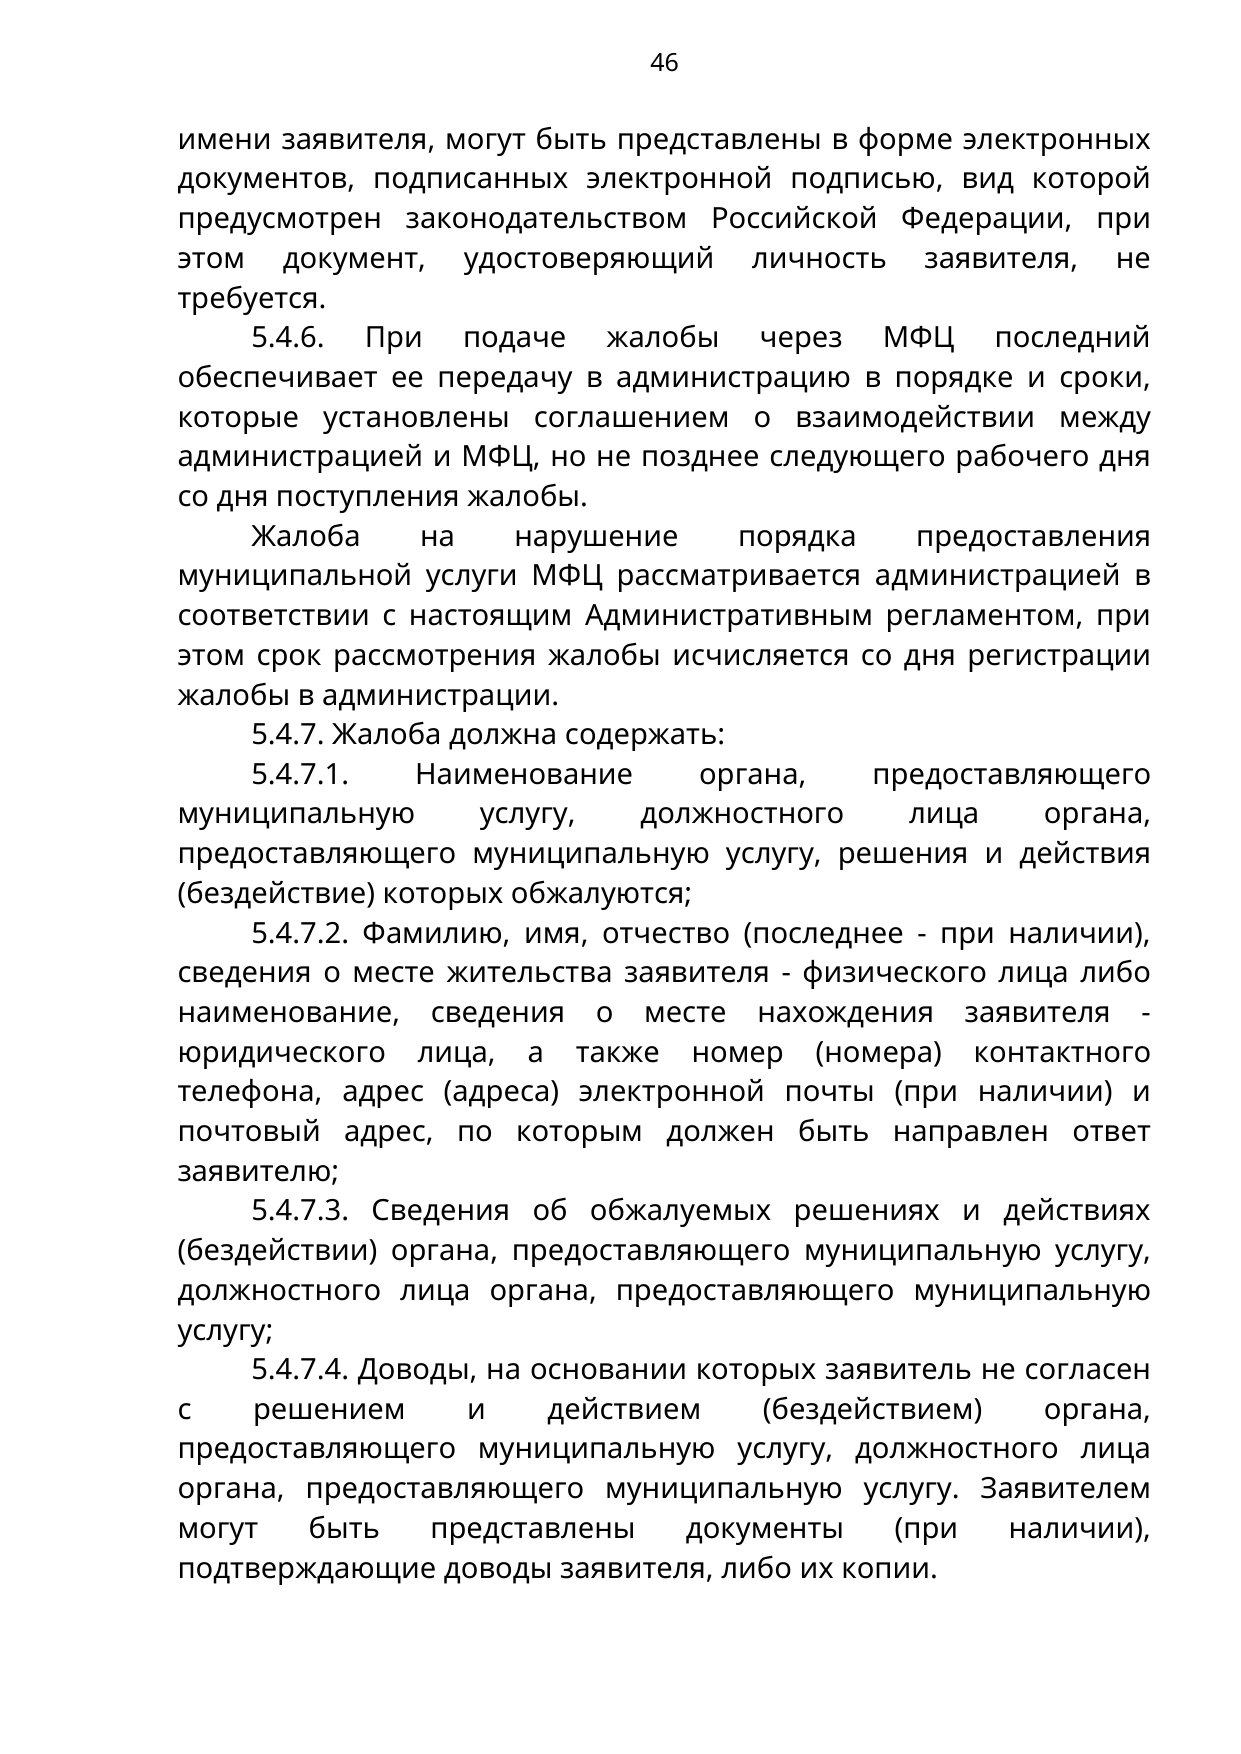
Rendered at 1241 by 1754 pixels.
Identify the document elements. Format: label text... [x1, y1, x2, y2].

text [177, 118, 1152, 317]
text 5.4.7. Жалоба должна содержать: [177, 713, 1152, 753]
text 5.4.7.1. Наименование органа, предоставляющего муниципальную услугу, должностного лица органа, предоставляющего муниципальную услугу, решения и действия (бездействие) которых обжалуются; [177, 753, 1152, 912]
text 5.4.6. При подаче жалобы через МФЦ последний обеспечивает ее передачу в администрацию в порядке и сроки, которые установлены соглашением о взаимодействии между администрацией и МФЦ, но не позднее следующего рабочего дня со дня поступления жалобы. [177, 317, 1152, 515]
text 5.4.7.2. Фамилию, имя, отчество (последнее - при наличии), сведения о месте жительства заявителя - физического лица либо наименование, сведения о месте нахождения заявителя - юридического лица, а также номер (номера) контактного телефона, адрес (адреса) электронной почты (при наличии) и почтовый адрес, по которым должен быть направлен ответ заявителю; [177, 912, 1152, 1190]
text 5.4.7.3. Сведения об обжалуемых решениях и действиях (бездействии) органа, предоставляющего муниципальную услугу, должностного лица органа, предоставляющего муниципальную услугу; [177, 1190, 1152, 1348]
text 5.4.7.4. Доводы, на основании которых заявитель не согласен с решением и действием (бездействием) органа, предоставляющего муниципальную услугу, должностного лица органа, предоставляющего муниципальную услугу. Заявителем могут быть представлены документы (при наличии), подтверждающие доводы заявителя, либо их копии. [177, 1348, 1152, 1587]
text Жалоба на нарушение порядка предоставления муниципальной услуги МФЦ рассматривается администрацией в соответствии с настоящим Административным регламентом, при этом срок рассмотрения жалобы исчисляется со дня регистрации жалобы в администрации. [177, 515, 1152, 713]
